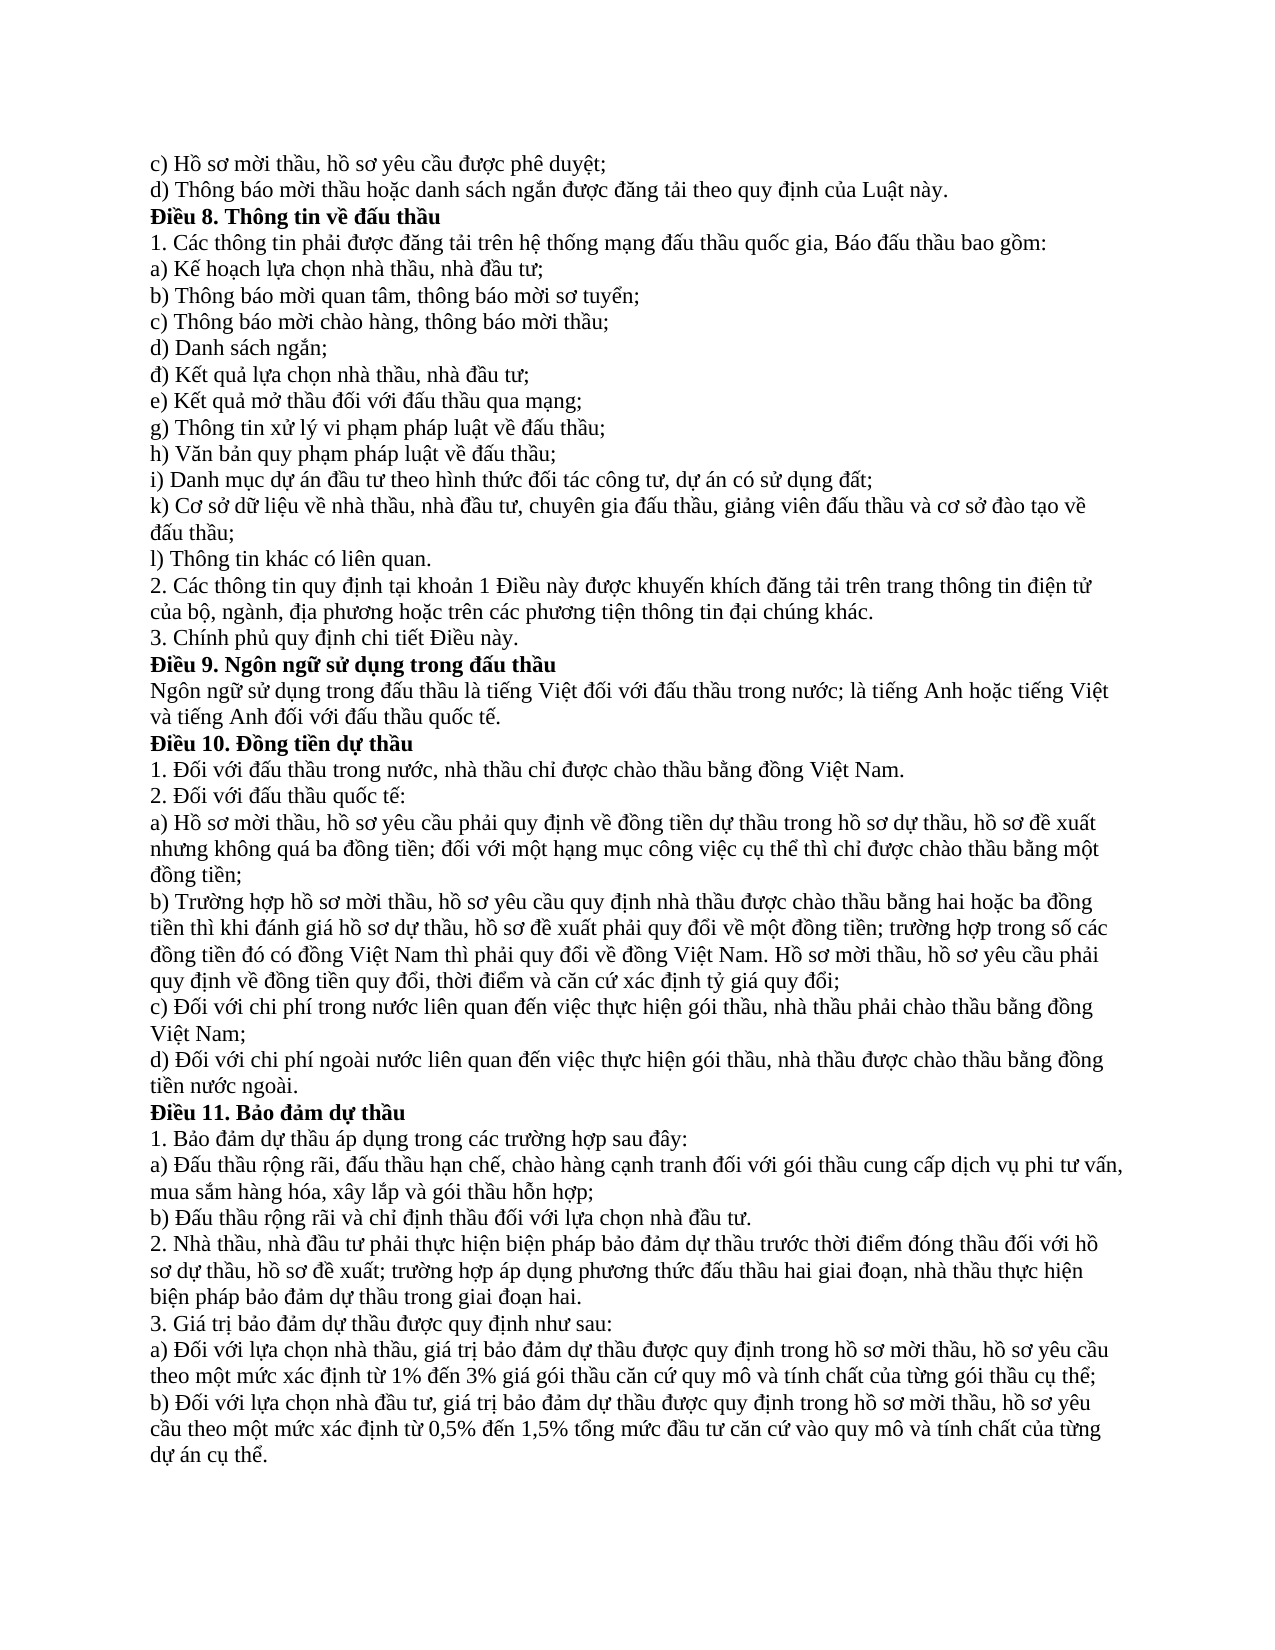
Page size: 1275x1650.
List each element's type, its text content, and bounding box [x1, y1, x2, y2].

text Điều 10. Đồng tiền dự thầu [150, 730, 1125, 756]
text b) Trường hợp hồ sơ mời thầu, hồ sơ yêu cầu quy định nhà thầu được chào thầu bằng hai hoặc ba đồng tiền thì khi đánh giá hồ sơ dự thầu, hồ sơ đề xuất phải quy đổi về một đồng tiền; trường hợp trong số các đồng tiền đó có đồng Việt Nam thì phải quy đổi về đồng Việt Nam. Hồ sơ mời thầu, hồ sơ yêu cầu phải quy định về đồng tiền quy đổi, thời điểm và căn cứ xác định tỷ giá quy đổi; [150, 888, 1125, 993]
text d) Thông báo mời thầu hoặc danh sách ngắn được đăng tải theo quy định của Luật này. [150, 176, 1125, 203]
text k) Cơ sở dữ liệu về nhà thầu, nhà đầu tư, chuyên gia đấu thầu, giảng viên đấu thầu và cơ sở đào tạo về đấu thầu; [150, 493, 1125, 545]
text đ) Kết quả lựa chọn nhà thầu, nhà đầu tư; [150, 361, 1125, 387]
text e) Kết quả mở thầu đối với đấu thầu qua mạng; [150, 387, 1125, 413]
text d) Đối với chi phí ngoài nước liên quan đến việc thực hiện gói thầu, nhà thầu được chào thầu bằng đồng tiền nước ngoài. [150, 1046, 1125, 1099]
text Điều 9. Ngôn ngữ sử dụng trong đấu thầu [150, 651, 1125, 677]
text 3. Chính phủ quy định chi tiết Điều này. [150, 624, 1125, 651]
text a) Đối với lựa chọn nhà thầu, giá trị bảo đảm dự thầu được quy định trong hồ sơ mời thầu, hồ sơ yêu cầu theo một mức xác định từ 1% đến 3% giá gói thầu căn cứ quy mô và tính chất của từng gói thầu cụ thể; [150, 1336, 1125, 1389]
text 1. Bảo đảm dự thầu áp dụng trong các trường hợp sau đây: [150, 1125, 1125, 1151]
text d) Danh sách ngắn; [150, 334, 1125, 361]
text g) Thông tin xử lý vi phạm pháp luật về đấu thầu; [150, 413, 1125, 440]
text b) Đối với lựa chọn nhà đầu tư, giá trị bảo đảm dự thầu được quy định trong hồ sơ mời thầu, hồ sơ yêu cầu theo một mức xác định từ 0,5% đến 1,5% tổng mức đầu tư căn cứ vào quy mô và tính chất của từng dự án cụ thể. [150, 1389, 1125, 1468]
text a) Đấu thầu rộng rãi, đấu thầu hạn chế, chào hàng cạnh tranh đối với gói thầu cung cấp dịch vụ phi tư vấn, mua sắm hàng hóa, xây lắp và gói thầu hỗn hợp; [150, 1151, 1125, 1204]
text c) Thông báo mời chào hàng, thông báo mời thầu; [150, 308, 1125, 334]
text l) Thông tin khác có liên quan. [150, 545, 1125, 572]
text 2. Đối với đấu thầu quốc tế: [150, 782, 1125, 809]
text Điều 8. Thông tin về đấu thầu [150, 203, 1125, 229]
text 2. Các thông tin quy định tại khoản 1 Điều này được khuyến khích đăng tải trên trang thông tin điện tử của bộ, ngành, địa phương hoặc trên các phương tiện thông tin đại chúng khác. [150, 572, 1125, 624]
text c) Đối với chi phí trong nước liên quan đến việc thực hiện gói thầu, nhà thầu phải chào thầu bằng đồng Việt Nam; [150, 993, 1125, 1046]
text a) Kế hoạch lựa chọn nhà thầu, nhà đầu tư; [150, 255, 1125, 282]
text i) Danh mục dự án đầu tư theo hình thức đối tác công tư, dự án có sử dụng đất; [150, 466, 1125, 493]
text b) Đấu thầu rộng rãi và chỉ định thầu đối với lựa chọn nhà đầu tư. [150, 1204, 1125, 1231]
text c) Hồ sơ mời thầu, hồ sơ yêu cầu được phê duyệt; [150, 150, 1125, 176]
text b) Thông báo mời quan tâm, thông báo mời sơ tuyển; [150, 282, 1125, 308]
text h) Văn bản quy phạm pháp luật về đấu thầu; [150, 440, 1125, 466]
text 3. Giá trị bảo đảm dự thầu được quy định như sau: [150, 1309, 1125, 1336]
text 1. Các thông tin phải được đăng tải trên hệ thống mạng đấu thầu quốc gia, Báo đấu thầu bao gồm: [150, 229, 1125, 255]
text 2. Nhà thầu, nhà đầu tư phải thực hiện biện pháp bảo đảm dự thầu trước thời điểm đóng thầu đối với hồ sơ dự thầu, hồ sơ đề xuất; trường hợp áp dụng phương thức đấu thầu hai giai đoạn, nhà thầu thực hiện biện pháp bảo đảm dự thầu trong giai đoạn hai. [150, 1231, 1125, 1309]
text Điều 11. Bảo đảm dự thầu [150, 1099, 1125, 1125]
text 1. Đối với đấu thầu trong nước, nhà thầu chỉ được chào thầu bằng đồng Việt Nam. [150, 756, 1125, 782]
text Ngôn ngữ sử dụng trong đấu thầu là tiếng Việt đối với đấu thầu trong nước; là tiếng Anh hoặc tiếng Việt và tiếng Anh đối với đấu thầu quốc tế. [150, 677, 1125, 730]
text a) Hồ sơ mời thầu, hồ sơ yêu cầu phải quy định về đồng tiền dự thầu trong hồ sơ dự thầu, hồ sơ đề xuất nhưng không quá ba đồng tiền; đối với một hạng mục công việc cụ thể thì chỉ được chào thầu bằng một đồng tiền; [150, 809, 1125, 888]
